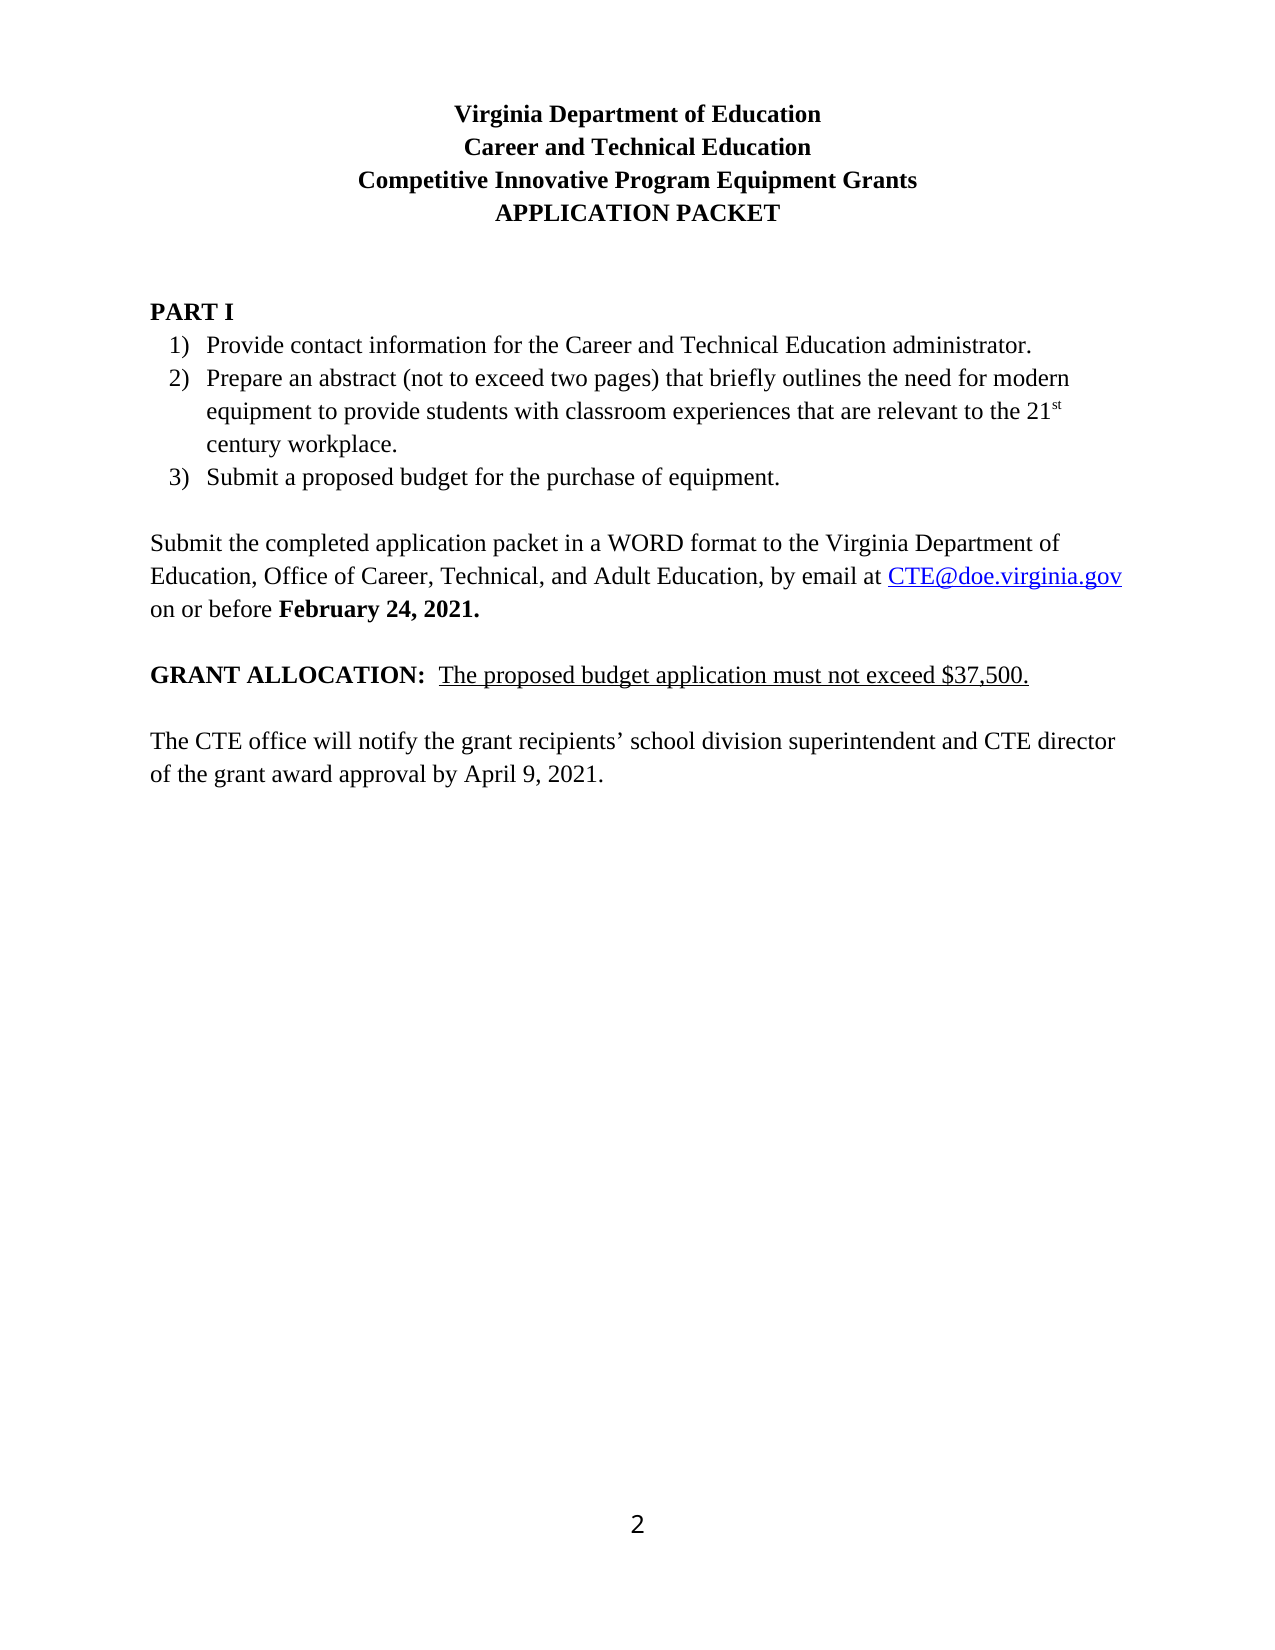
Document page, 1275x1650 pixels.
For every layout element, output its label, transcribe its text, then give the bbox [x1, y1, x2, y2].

text Competitive Innovative Program Equipment Grants [150, 165, 1125, 193]
text The CTE office will notify the grant recipients’ school division superintendent and CTE director of the grant award approval by April 9, 2021. [150, 726, 1125, 788]
text Virginia Department of Education [150, 99, 1125, 127]
subtitle APPLICATION PACKET [150, 198, 1125, 226]
list Prepare an abstract (not to exceed two pages) that briefly outlines the need for modern equipment to provide students with classroom experiences that are relevant to the 21st century workplace. [169, 363, 1125, 458]
subtitle PART I [150, 297, 1125, 326]
text Career and Technical Education [150, 132, 1125, 160]
list Provide contact information for the Career and Technical Education administrator. [169, 330, 1125, 358]
text GRANT ALLOCATION: The proposed budget application must not exceed $37,500. [150, 660, 1125, 689]
text Submit the completed application packet in a WORD format to the Virginia Department of Education, Office of Career, Technical, and Adult Education, by email at CTE@doe.virginia.gov on or before February 24, 2021. [150, 528, 1125, 623]
list Submit a proposed budget for the purchase of equipment. [169, 462, 1125, 491]
